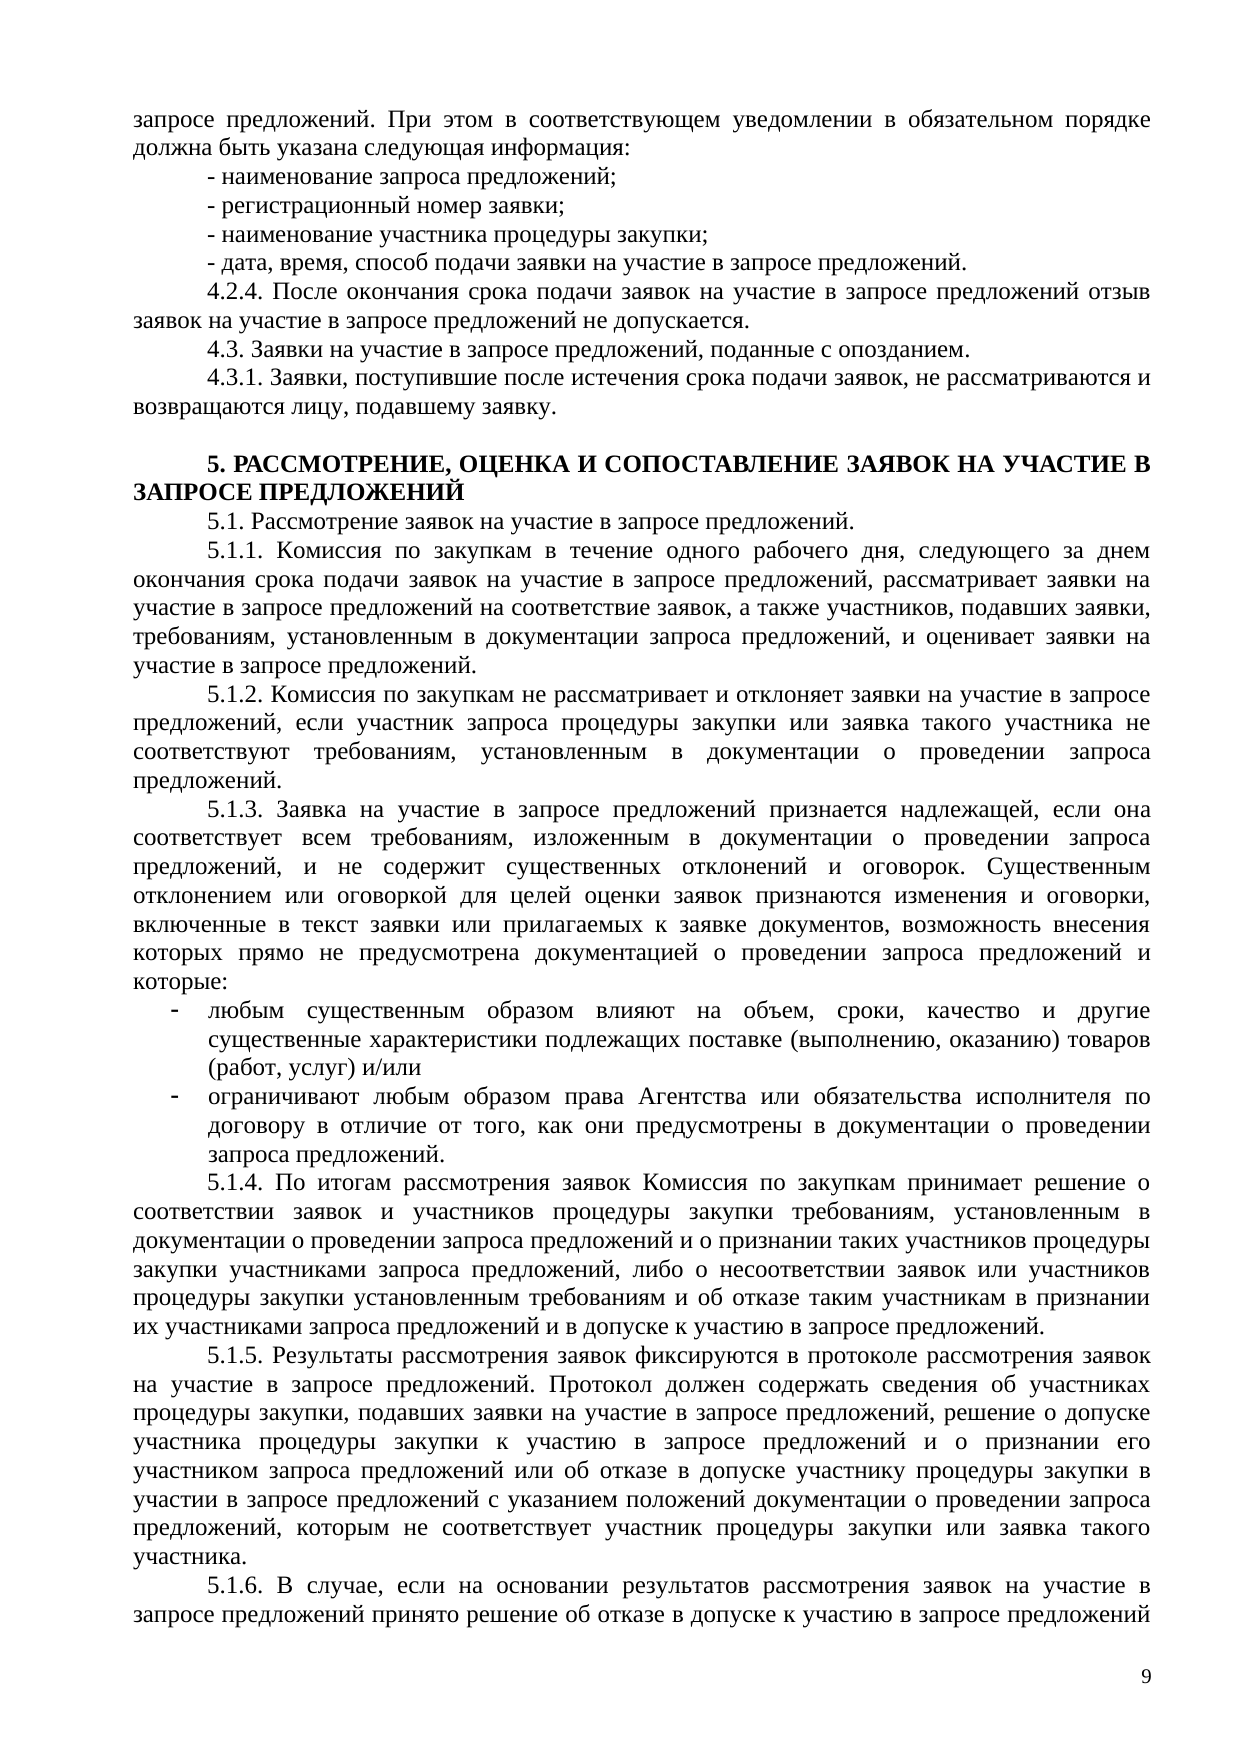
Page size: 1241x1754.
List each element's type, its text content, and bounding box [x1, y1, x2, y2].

text 5. РАССМОТРЕНИЕ, ОЦЕНКА И СОПОСТАВЛЕНИЕ ЗАЯВОК НА УЧАСТИЕ В ЗАПРОСЕ ПРЕДЛОЖЕНИЙ [133, 449, 1152, 506]
list ограничивают любым образом права Агентства или обязательства исполнителя по договору в отличие от того, как они предусмотрены в документации о проведении запроса предложений. [170, 1081, 1152, 1167]
text 5.1.1. Комиссия по закупкам в течение одного рабочего дня, следующего за днем окончания срока подачи заявок на участие в запросе предложений, рассматривает заявки на участие в запросе предложений на соответствие заявок, а также участников, подавших заявки, требованиям, установленным в документации запроса предложений, и оценивает заявки на участие в запросе предложений. [133, 535, 1152, 679]
text - дата, время, способ подачи заявки на участие в запросе предложений. [133, 247, 1152, 276]
text 5.1.5. Результаты рассмотрения заявок фиксируются в протоколе рассмотрения заявок на участие в запросе предложений. Протокол должен содержать сведения об участниках процедуры закупки, подавших заявки на участие в запросе предложений, решение о допуске участника процедуры закупки к участию в запросе предложений и о признании его участником запроса предложений или об отказе в допуске участнику процедуры закупки в участии в запросе предложений с указанием положений документации о проведении запроса предложений, которым не соответствует участник процедуры закупки или заявка такого участника. [133, 1340, 1152, 1570]
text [133, 1570, 1152, 1627]
text 4.2.4. После окончания срока подачи заявок на участие в запросе предложений отзыв заявок на участие в запросе предложений не допускается. [133, 276, 1152, 334]
text 5.1. Рассмотрение заявок на участие в запросе предложений. [133, 506, 1152, 535]
text 5.1.3. Заявка на участие в запросе предложений признается надлежащей, если она соответствует всем требованиям, изложенным в документации о проведении запроса предложений, и не содержит существенных отклонений и оговорок. Существенным отклонением или оговоркой для целей оценки заявок признаются изменения и оговорки, включенные в текст заявки или прилагаемых к заявке документов, возможность внесения которых прямо не предусмотрена документацией о проведении запроса предложений и которые: [133, 794, 1152, 995]
text - регистрационный номер заявки; [133, 190, 1152, 219]
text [133, 104, 1152, 161]
text - наименование участника процедуры закупки; [133, 219, 1152, 247]
list любым существенным образом влияют на объем, сроки, качество и другие существенные характеристики подлежащих поставке (выполнению, оказанию) товаров (работ, услуг) и/или [170, 995, 1152, 1081]
text - наименование запроса предложений; [133, 161, 1152, 190]
text 5.1.2. Комиссия по закупкам не рассматривает и отклоняет заявки на участие в запросе предложений, если участник запроса процедуры закупки или заявка такого участника не соответствуют требованиям, установленным в документации о проведении запроса предложений. [133, 679, 1152, 794]
text 5.1.4. По итогам рассмотрения заявок Комиссия по закупкам принимает решение о соответствии заявок и участников процедуры закупки требованиям, установленным в документации о проведении запроса предложений и о признании таких участников процедуры закупки участниками запроса предложений, либо о несоответствии заявок или участников процедуры закупки установленным требованиям и об отказе таким участникам в признании их участниками запроса предложений и в допуске к участию в запросе предложений. [133, 1167, 1152, 1340]
text 4.3.1. Заявки, поступившие после истечения срока подачи заявок, не рассматриваются и возвращаются лицу, подавшему заявку. [133, 362, 1152, 420]
text 4.3. Заявки на участие в запросе предложений, поданные с опозданием. [133, 334, 1152, 362]
